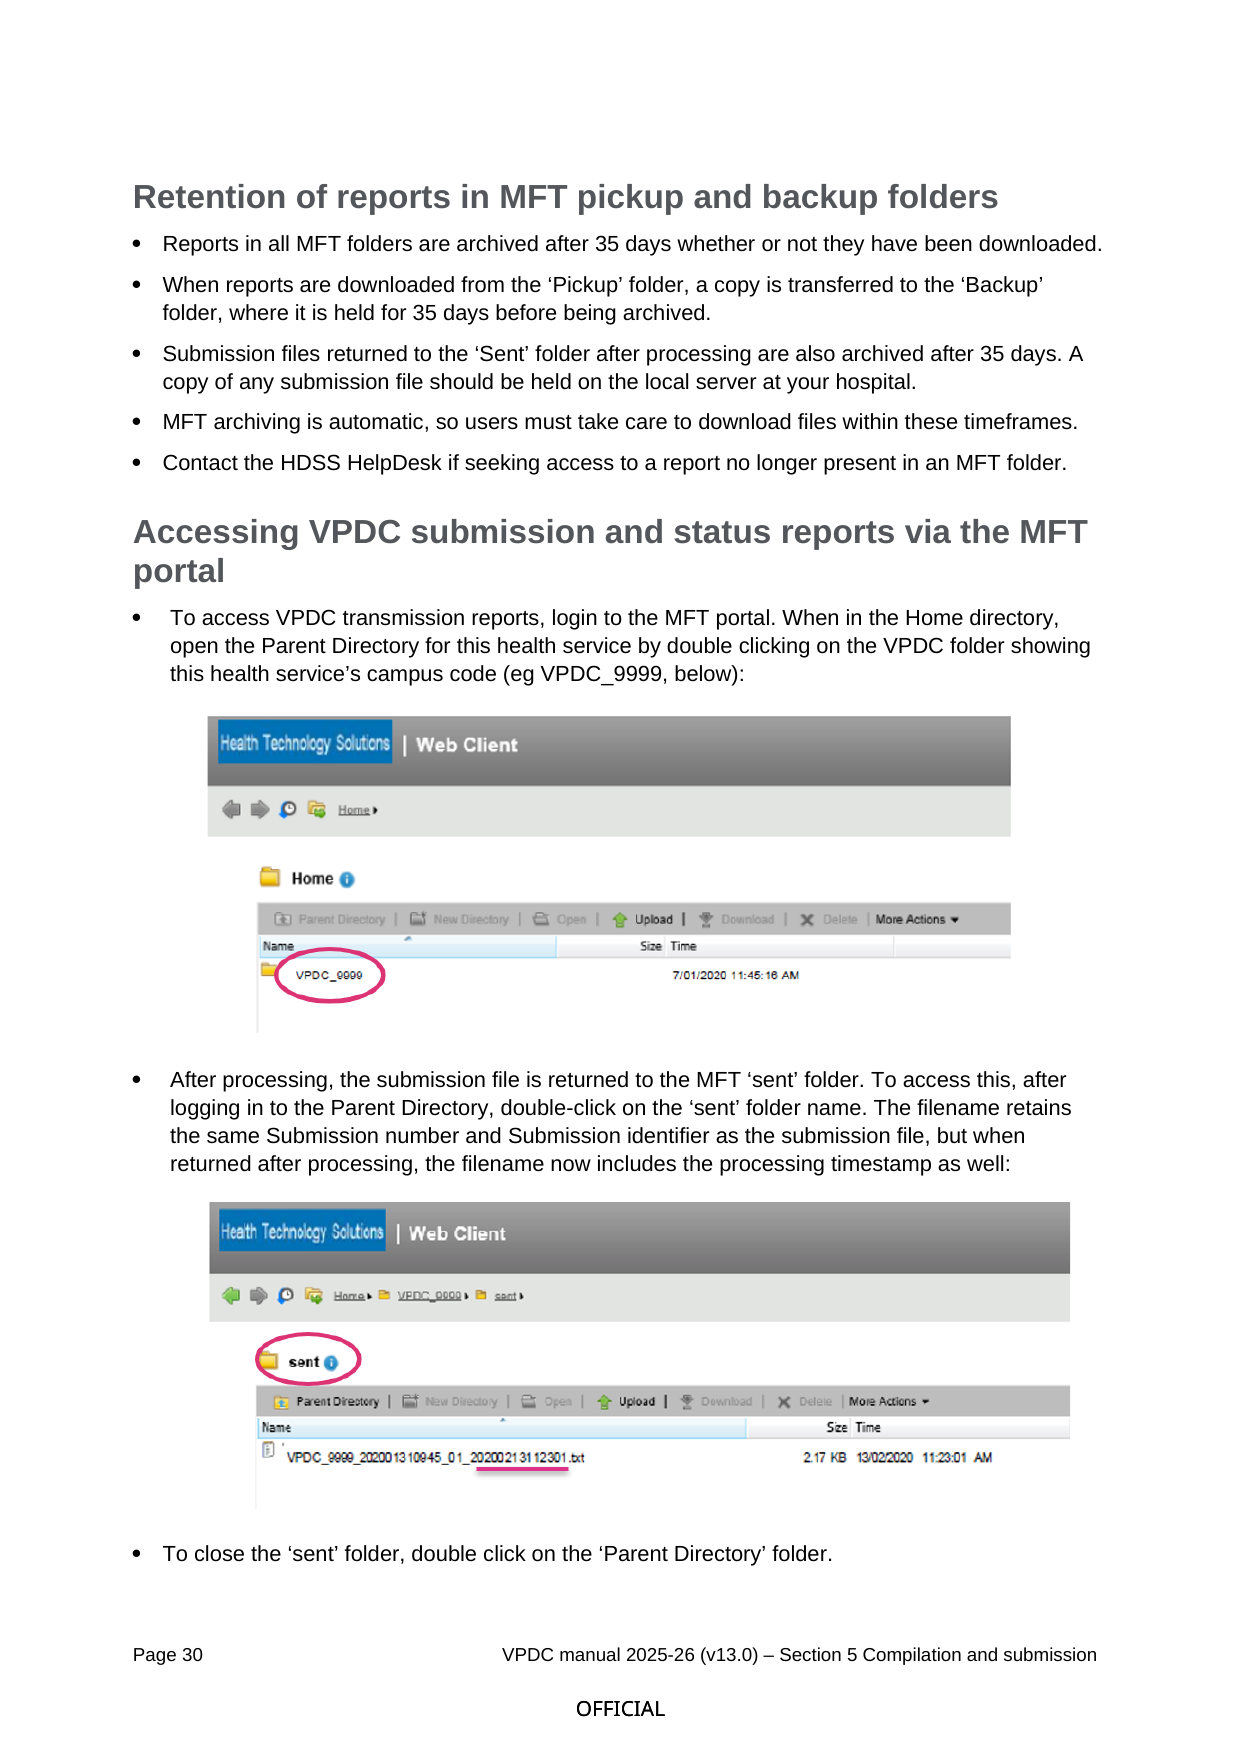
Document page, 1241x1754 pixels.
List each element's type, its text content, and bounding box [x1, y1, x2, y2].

subtitle Retention of reports in MFT pickup and backup folders [133, 177, 1104, 216]
picture [207, 711, 1012, 1039]
list To close the ‘sent’ folder, double click on the ‘Parent Directory’ folder. [133, 1538, 1104, 1566]
list Contact the HDSS HelpDesk if seeking access to a report no longer present in an MFT folder. [133, 447, 1104, 475]
list When reports are downloaded from the ‘Pickup’ folder, a copy is transferred to the ‘Backup’ folder, where it is held for 35 days before being archived. [133, 269, 1104, 325]
list Reports in all MFT folders are archived after 35 days whether or not they have been downloaded. [133, 228, 1104, 256]
picture [207, 1201, 1071, 1513]
list After processing, the submission file is returned to the MFT ‘sent’ folder. To access this, after logging in to the Parent Directory, double-click on the ‘sent’ folder name. The filename retains the same Submission number and Submission identifier as the submission file, but when returned after processing, the filename now includes the processing timestamp as well: [133, 1064, 1104, 1176]
list MFT archiving is automatic, so users must take care to download files within these timeframes. [133, 406, 1104, 434]
subtitle Accessing VPDC submission and status reports via the MFT portal [133, 512, 1104, 589]
list Submission files returned to the ‘Sent’ folder after processing are also archived after 35 days. A copy of any submission file should be held on the local server at your hospital. [133, 337, 1104, 394]
list To access VPDC transmission reports, login to the MFT portal. When in the Home directory, open the Parent Directory for this health service by double clicking on the VPDC folder showing this health service’s campus code (eg VPDC_9999, below): [133, 602, 1104, 686]
